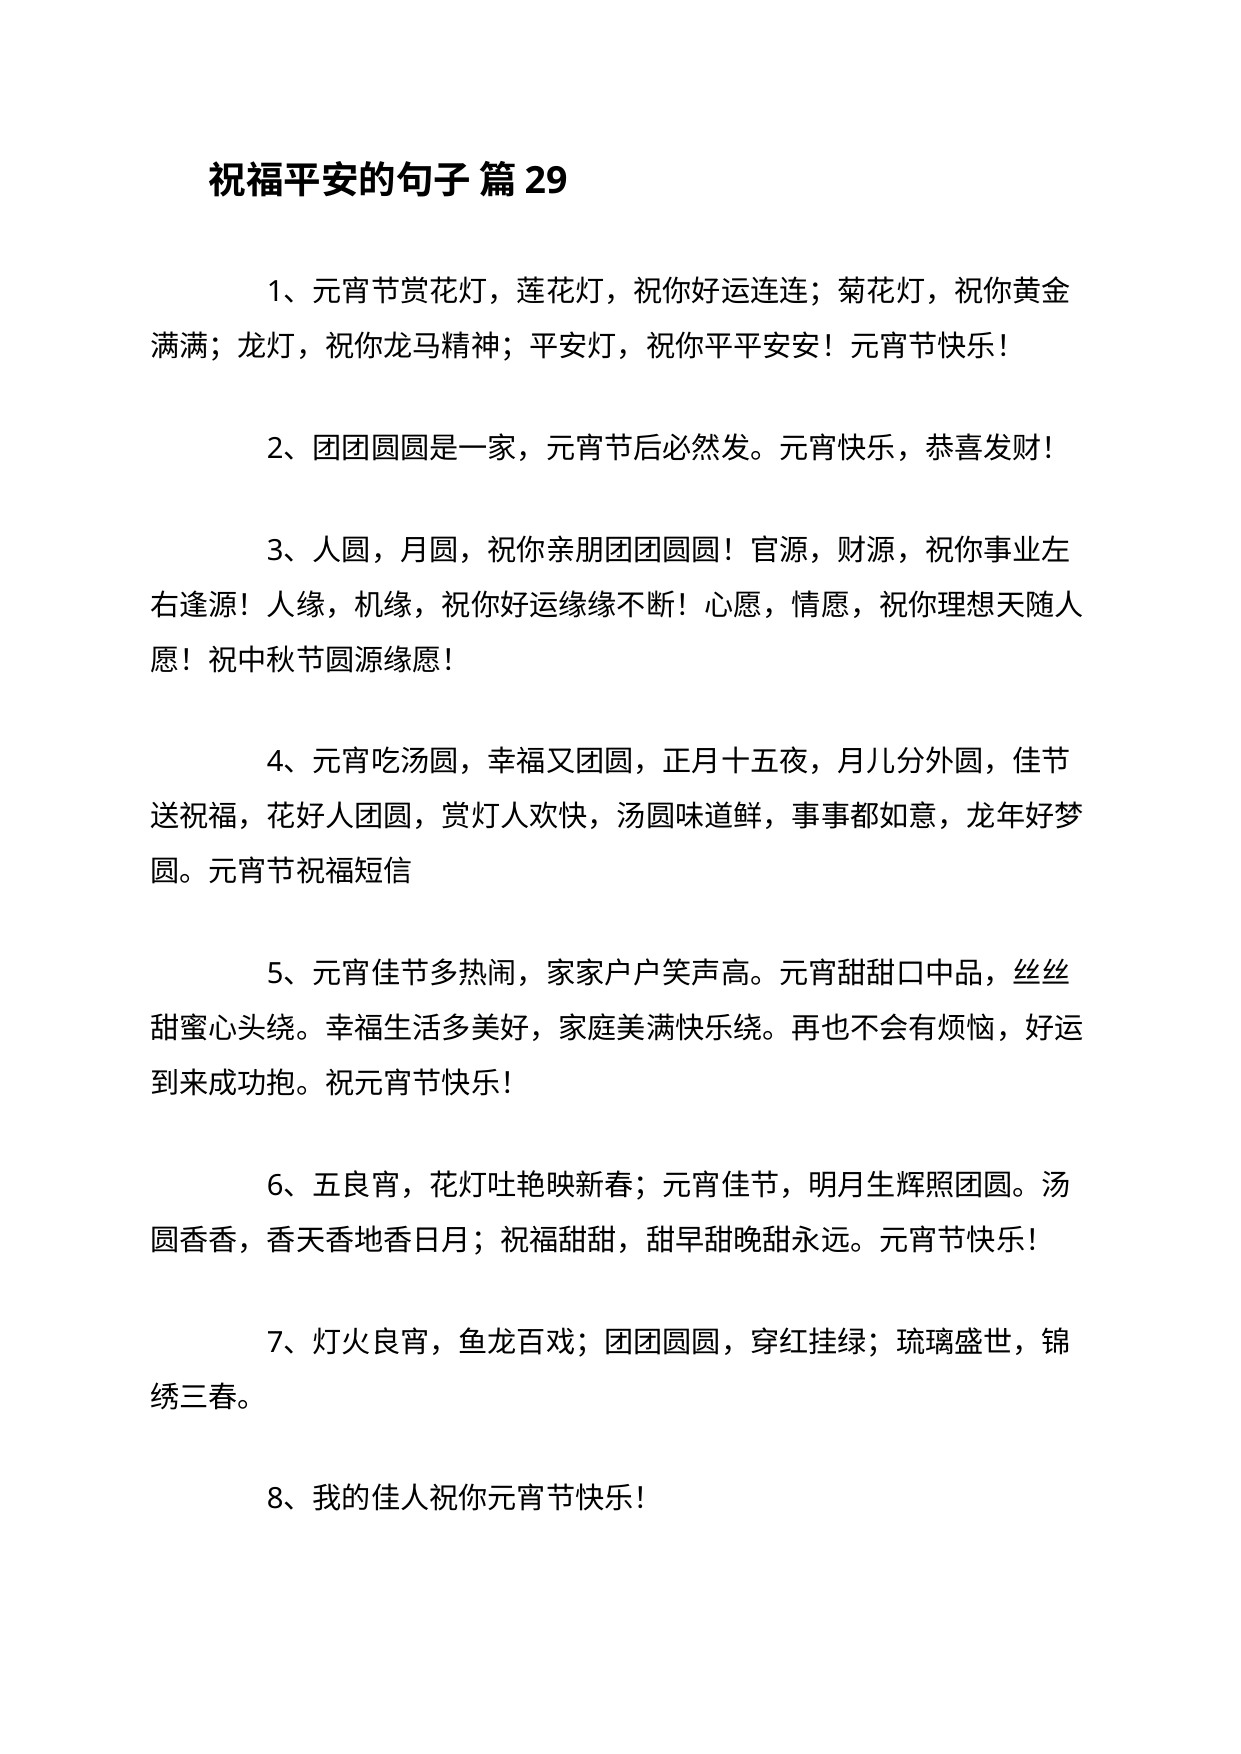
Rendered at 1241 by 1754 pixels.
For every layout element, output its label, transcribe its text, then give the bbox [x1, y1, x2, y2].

text 4、元宵吃汤圆，幸福又团圆，正月十五夜，月儿分外圆，佳节送祝福，花好人团圆，赏灯人欢快，汤圆味道鲜，事事都如意，龙年好梦圆。元宵节祝福短信 [150, 738, 1090, 890]
text 祝福平安的句子 篇29 [150, 150, 1090, 204]
text 7、灯火良宵，鱼龙百戏；团团圆圆，穿红挂绿；琉璃盛世，锦绣三春。 [150, 1318, 1090, 1415]
text 3、人圆，月圆，祝你亲朋团团圆圆！官源，财源，祝你事业左右逢源！人缘，机缘，祝你好运缘缘不断！心愿，情愿，祝你理想天随人愿！祝中秋节圆源缘愿！ [150, 526, 1090, 678]
text 6、五良宵，花灯吐艳映新春；元宵佳节，明月生辉照团圆。汤圆香香，香天香地香日月；祝福甜甜，甜早甜晚甜永远。元宵节快乐！ [150, 1161, 1090, 1259]
text 5、元宵佳节多热闹，家家户户笑声高。元宵甜甜口中品，丝丝甜蜜心头绕。幸福生活多美好，家庭美满快乐绕。再也不会有烦恼，好运到来成功抱。祝元宵节快乐！ [150, 950, 1090, 1102]
text 2、团团圆圆是一家，元宵节后必然发。元宵快乐，恭喜发财！ [150, 424, 1090, 467]
text 8、我的佳人祝你元宵节快乐！ [150, 1475, 1090, 1517]
text 1、元宵节赏花灯，莲花灯，祝你好运连连；菊花灯，祝你黄金满满；龙灯，祝你龙马精神；平安灯，祝你平平安安！元宵节快乐！ [150, 268, 1090, 365]
